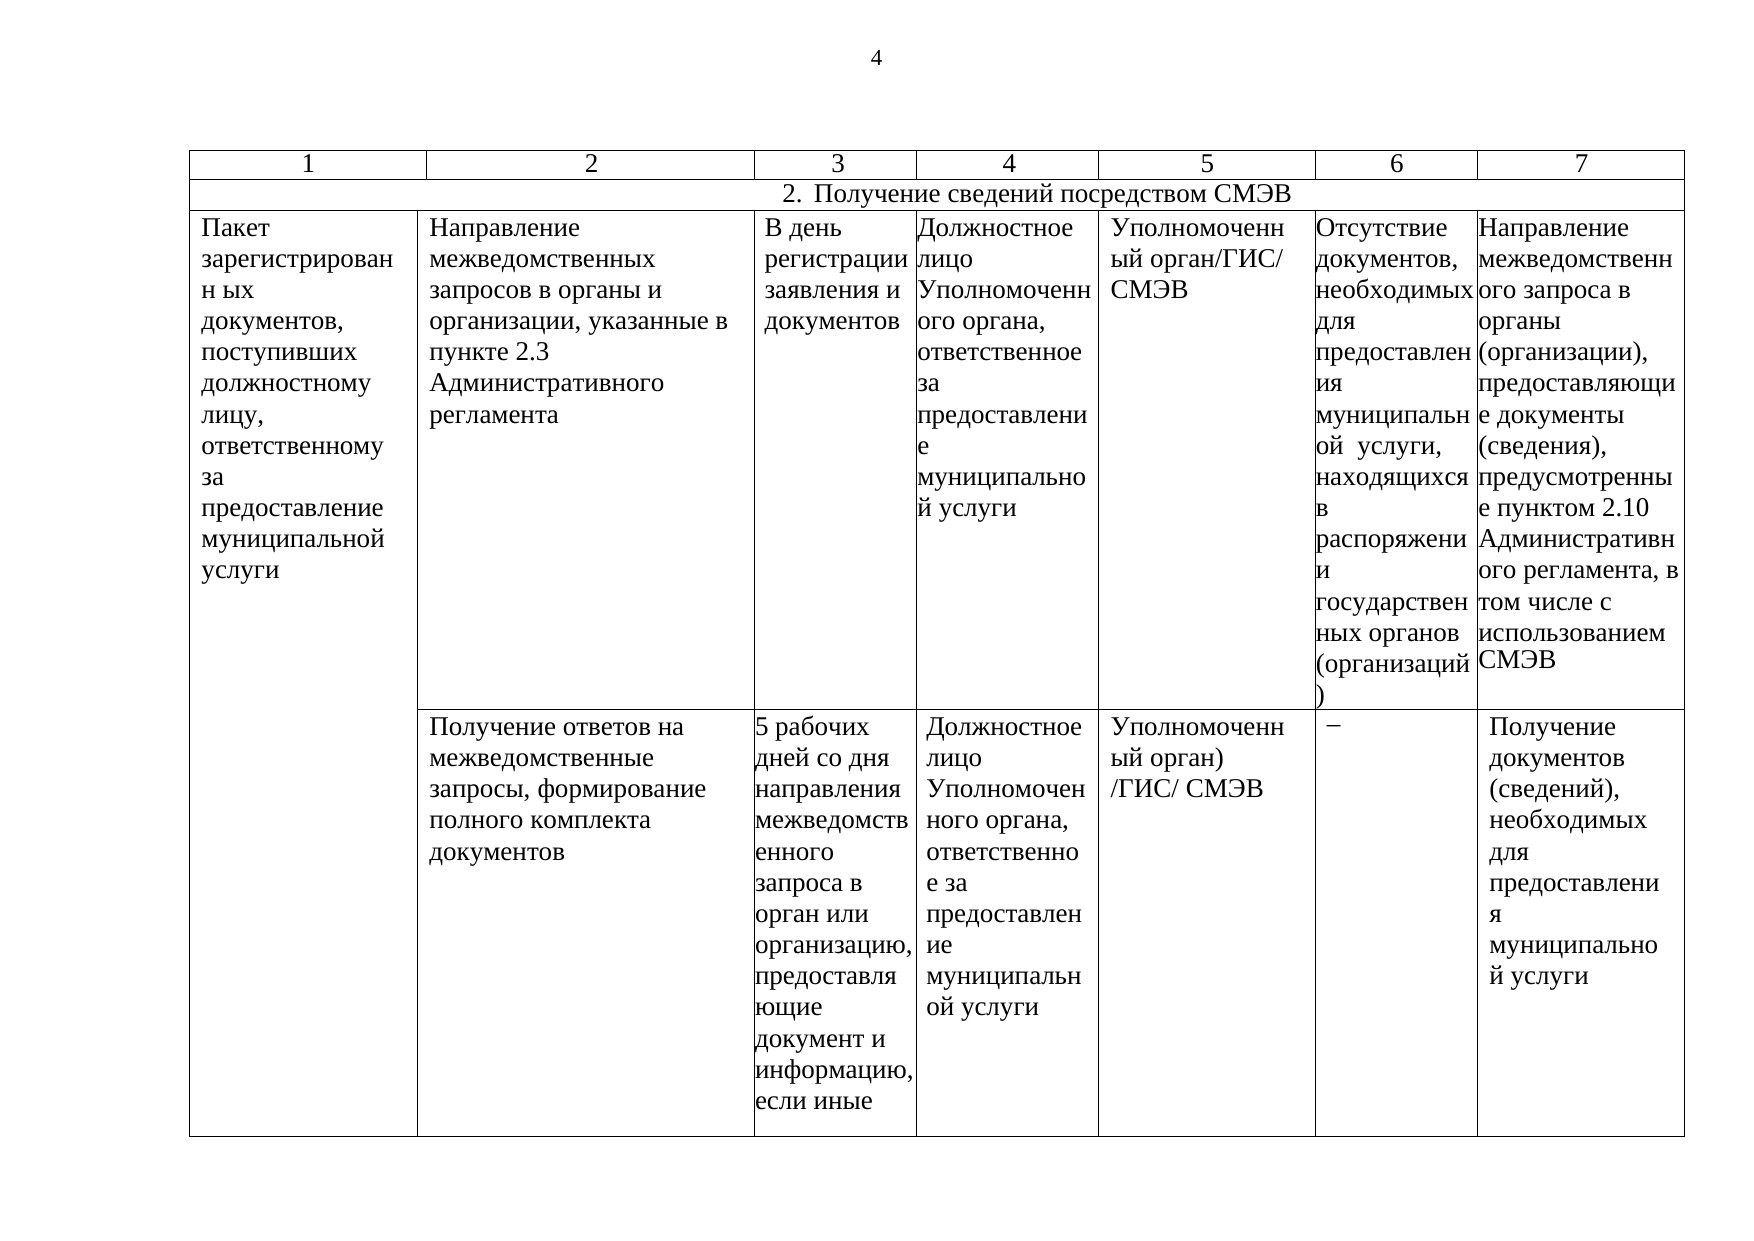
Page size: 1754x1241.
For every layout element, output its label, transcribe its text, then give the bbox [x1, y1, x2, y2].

table_header 5 [1099, 151, 1315, 179]
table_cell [755, 710, 916, 1136]
table_header 1 [190, 151, 426, 179]
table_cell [1099, 710, 1315, 1136]
table_header 7 [1478, 151, 1684, 179]
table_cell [917, 710, 1098, 1136]
table_cell 2. Получение сведений посредством СМЭВ [190, 180, 1684, 210]
table_header 3 [755, 151, 916, 179]
table_cell Должностное лицо Уполномоченного органа, ответственное за предоставление муниципальной услуги [917, 211, 1098, 709]
table_cell Уполномоченный орган/ГИС/ СМЭВ [1099, 211, 1315, 709]
table_cell – [1316, 710, 1477, 1136]
table_header 6 [1316, 151, 1477, 179]
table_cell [418, 710, 754, 1136]
table_cell Отсутствие документов, необходимых для предоставления муниципальной услуги, находящихся в распоряжении государственных органов (организаций) [1316, 211, 1477, 709]
table_header 4 [917, 151, 1098, 179]
table_header 2 [427, 151, 754, 179]
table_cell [1478, 710, 1684, 1136]
table_cell Направление межведомственных запросов в органы и организации, указанные в пункте 2.3 Административного регламента [418, 211, 754, 709]
table_cell В день регистрации заявления и документов [755, 211, 916, 709]
table_cell Пакет зарегистрированн ых документов, поступивших должностному лицу, ответственному за предоставление муниципальной услуги [190, 211, 417, 1136]
table_cell Направление межведомственного запроса в органы (организации), предоставляющие документы (сведения), предусмотренные пунктом 2.10 Административного регламента, в том числе с использованием СМЭВ [1478, 211, 1684, 709]
